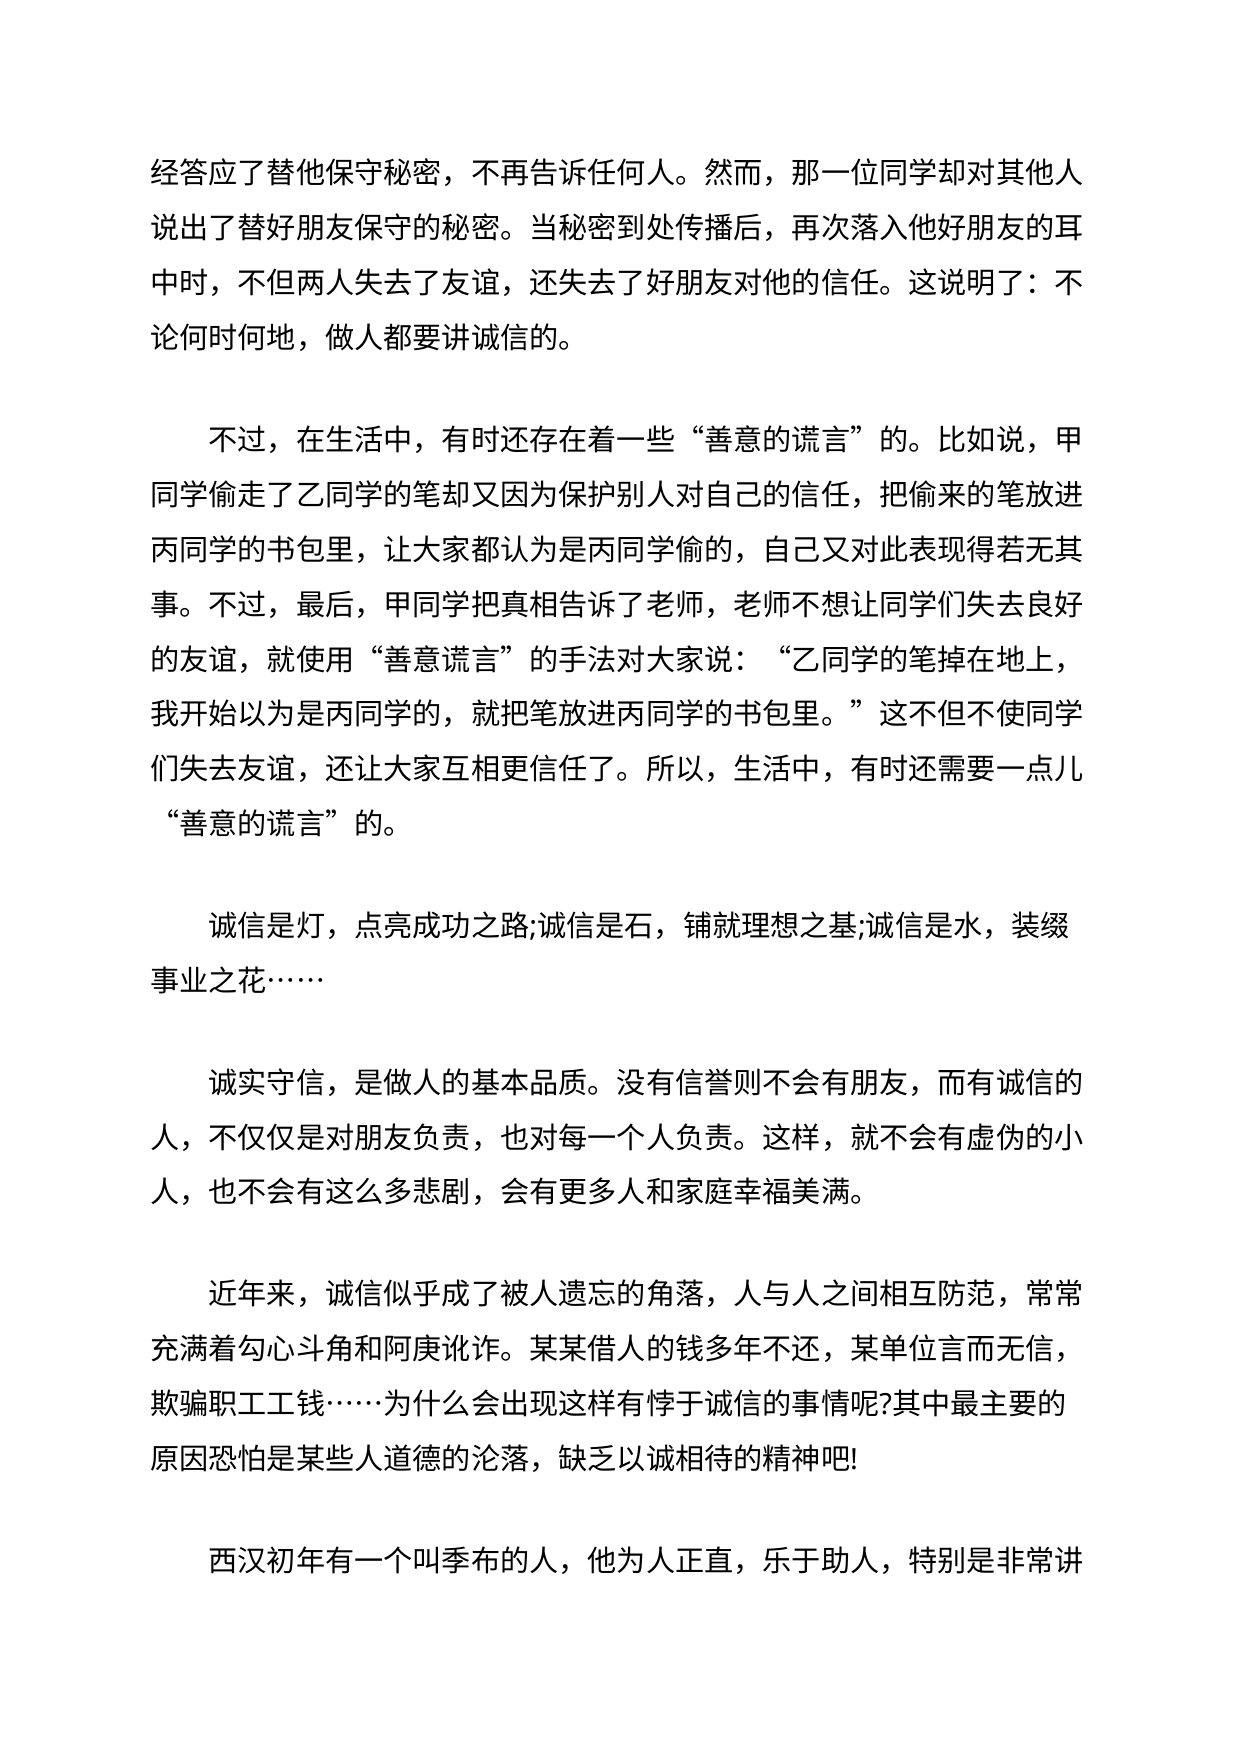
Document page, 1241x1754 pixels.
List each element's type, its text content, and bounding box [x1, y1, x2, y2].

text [150, 150, 1090, 357]
text 诚信是灯，点亮成功之路;诚信是石，铺就理想之基;诚信是水，装缀事业之花…… [150, 902, 1090, 1000]
text 不过，在生活中，有时还存在着一些“善意的谎言”的。比如说，甲同学偷走了乙同学的笔却又因为保护别人对自己的信任，把偷来的笔放进丙同学的书包里，让大家都认为是丙同学偷的，自己又对此表现得若无其事。不过，最后，甲同学把真相告诉了老师，老师不想让同学们失去良好的友谊，就使用“善意谎言”的手法对大家说：“乙同学的笔掉在地上，我开始以为是丙同学的，就把笔放进丙同学的书包里。”这不但不使同学们失去友谊，还让大家互相更信任了。所以，生活中，有时还需要一点儿“善意的谎言”的。 [150, 416, 1090, 843]
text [150, 1538, 1090, 1580]
text 近年来，诚信似乎成了被人遗忘的角落，人与人之间相互防范，常常充满着勾心斗角和阿庚讹诈。某某借人的钱多年不还，某单位言而无信，欺骗职工工钱……为什么会出现这样有悖于诚信的事情呢?其中最主要的原因恐怕是某些人道德的沦落，缺乏以诚相待的精神吧! [150, 1271, 1090, 1478]
text 诚实守信，是做人的基本品质。没有信誉则不会有朋友，而有诚信的人，不仅仅是对朋友负责，也对每一个人负责。这样，就不会有虚伪的小人，也不会有这么多悲剧，会有更多人和家庭幸福美满。 [150, 1059, 1090, 1211]
